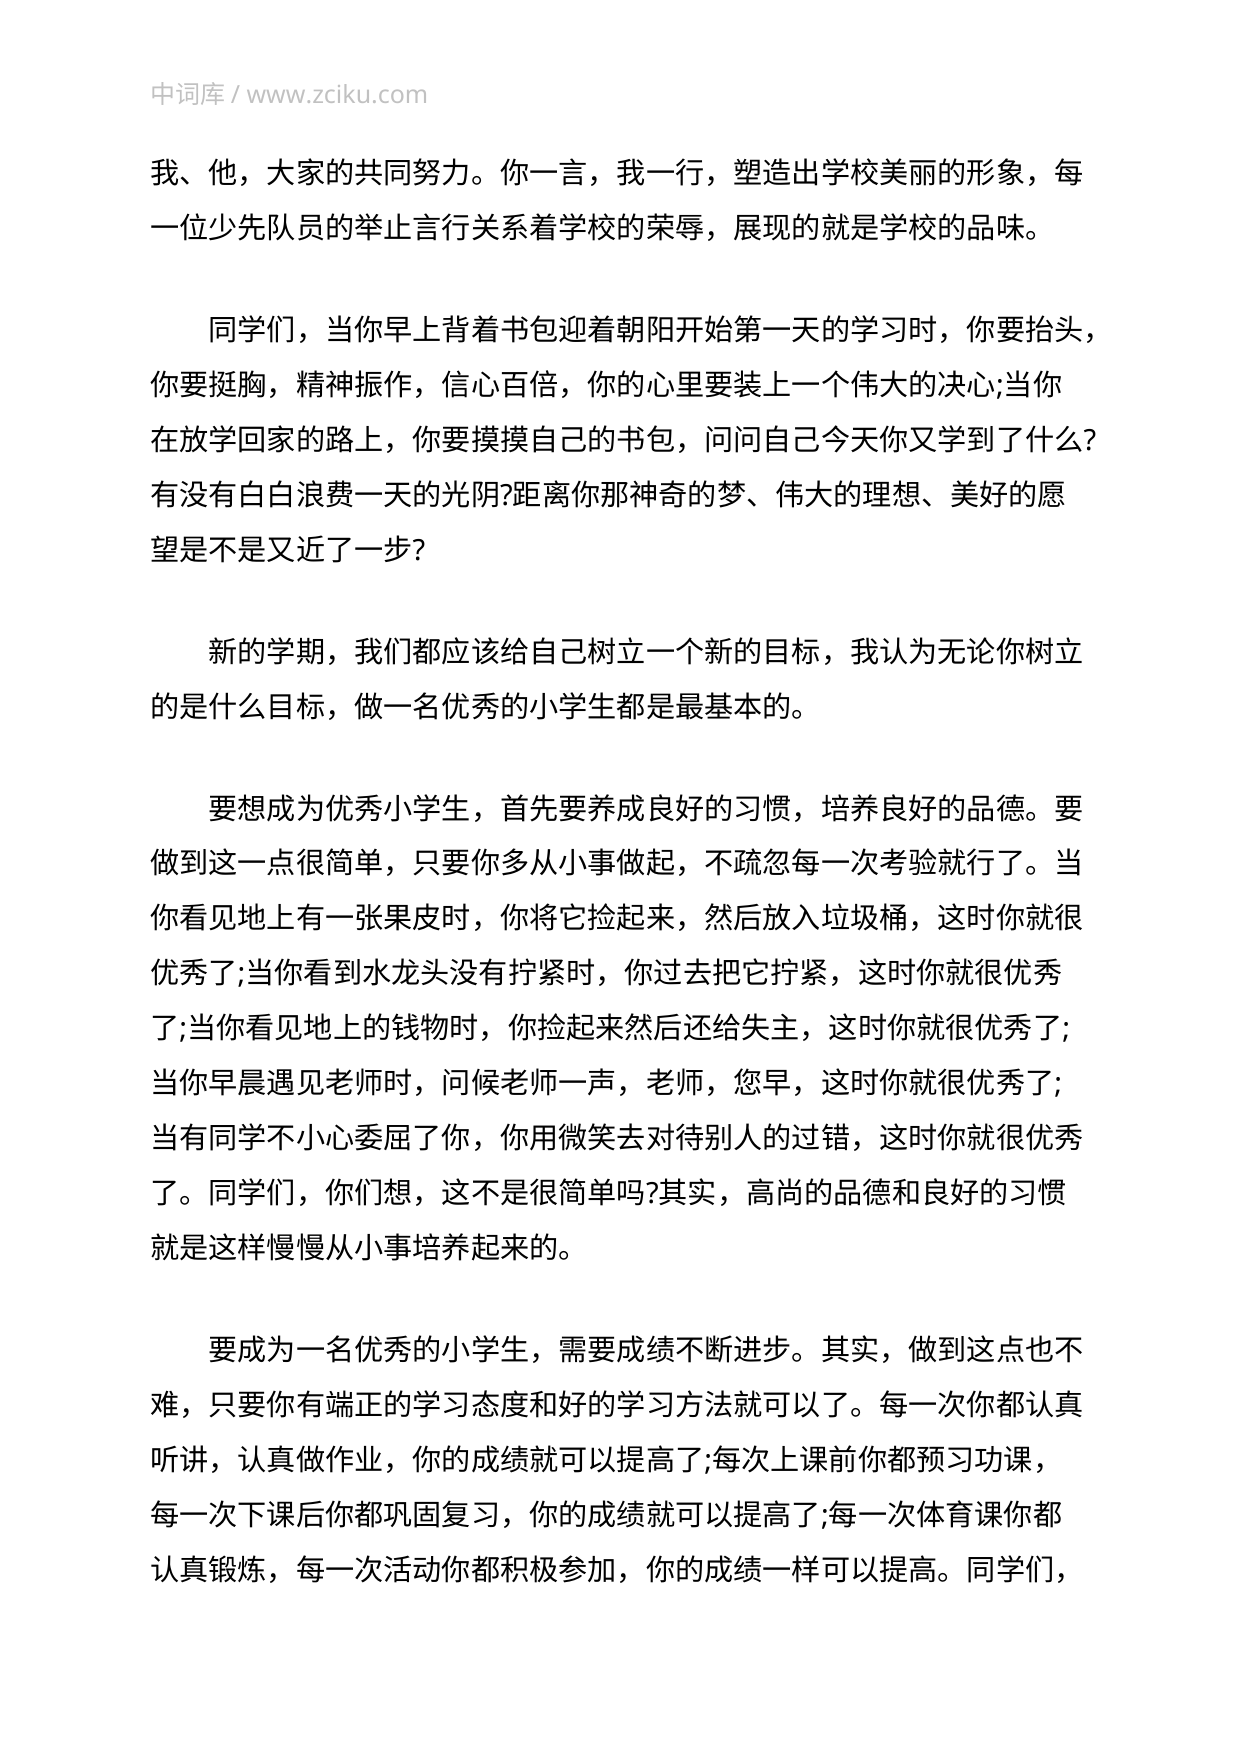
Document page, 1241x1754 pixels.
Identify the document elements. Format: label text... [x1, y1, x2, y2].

text 同学们，当你早上背着书包迎着朝阳开始第一天的学习时，你要抬头，你要挺胸，精神振作，信心百倍，你的心里要装上一个伟大的决心;当你在放学回家的路上，你要摸摸自己的书包，问问自己今天你又学到了什么?有没有白白浪费一天的光阴?距离你那神奇的梦、伟大的理想、美好的愿望是不是又近了一步? [150, 307, 1090, 569]
text 新的学期，我们都应该给自己树立一个新的目标，我认为无论你树立的是什么目标，做一名优秀的小学生都是最基本的。 [150, 628, 1090, 726]
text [150, 150, 1090, 247]
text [150, 1327, 1090, 1589]
text 要想成为优秀小学生，首先要养成良好的习惯，培养良好的品德。要做到这一点很简单，只要你多从小事做起，不疏忽每一次考验就行了。当你看见地上有一张果皮时，你将它捡起来，然后放入垃圾桶，这时你就很优秀了;当你看到水龙头没有拧紧时，你过去把它拧紧，这时你就很优秀了;当你看见地上的钱物时，你捡起来然后还给失主，这时你就很优秀了;当你早晨遇见老师时，问候老师一声，老师，您早，这时你就很优秀了;当有同学不小心委屈了你，你用微笑去对待别人的过错，这时你就很优秀了。同学们，你们想，这不是很简单吗?其实，高尚的品德和良好的习惯就是这样慢慢从小事培养起来的。 [150, 785, 1090, 1267]
